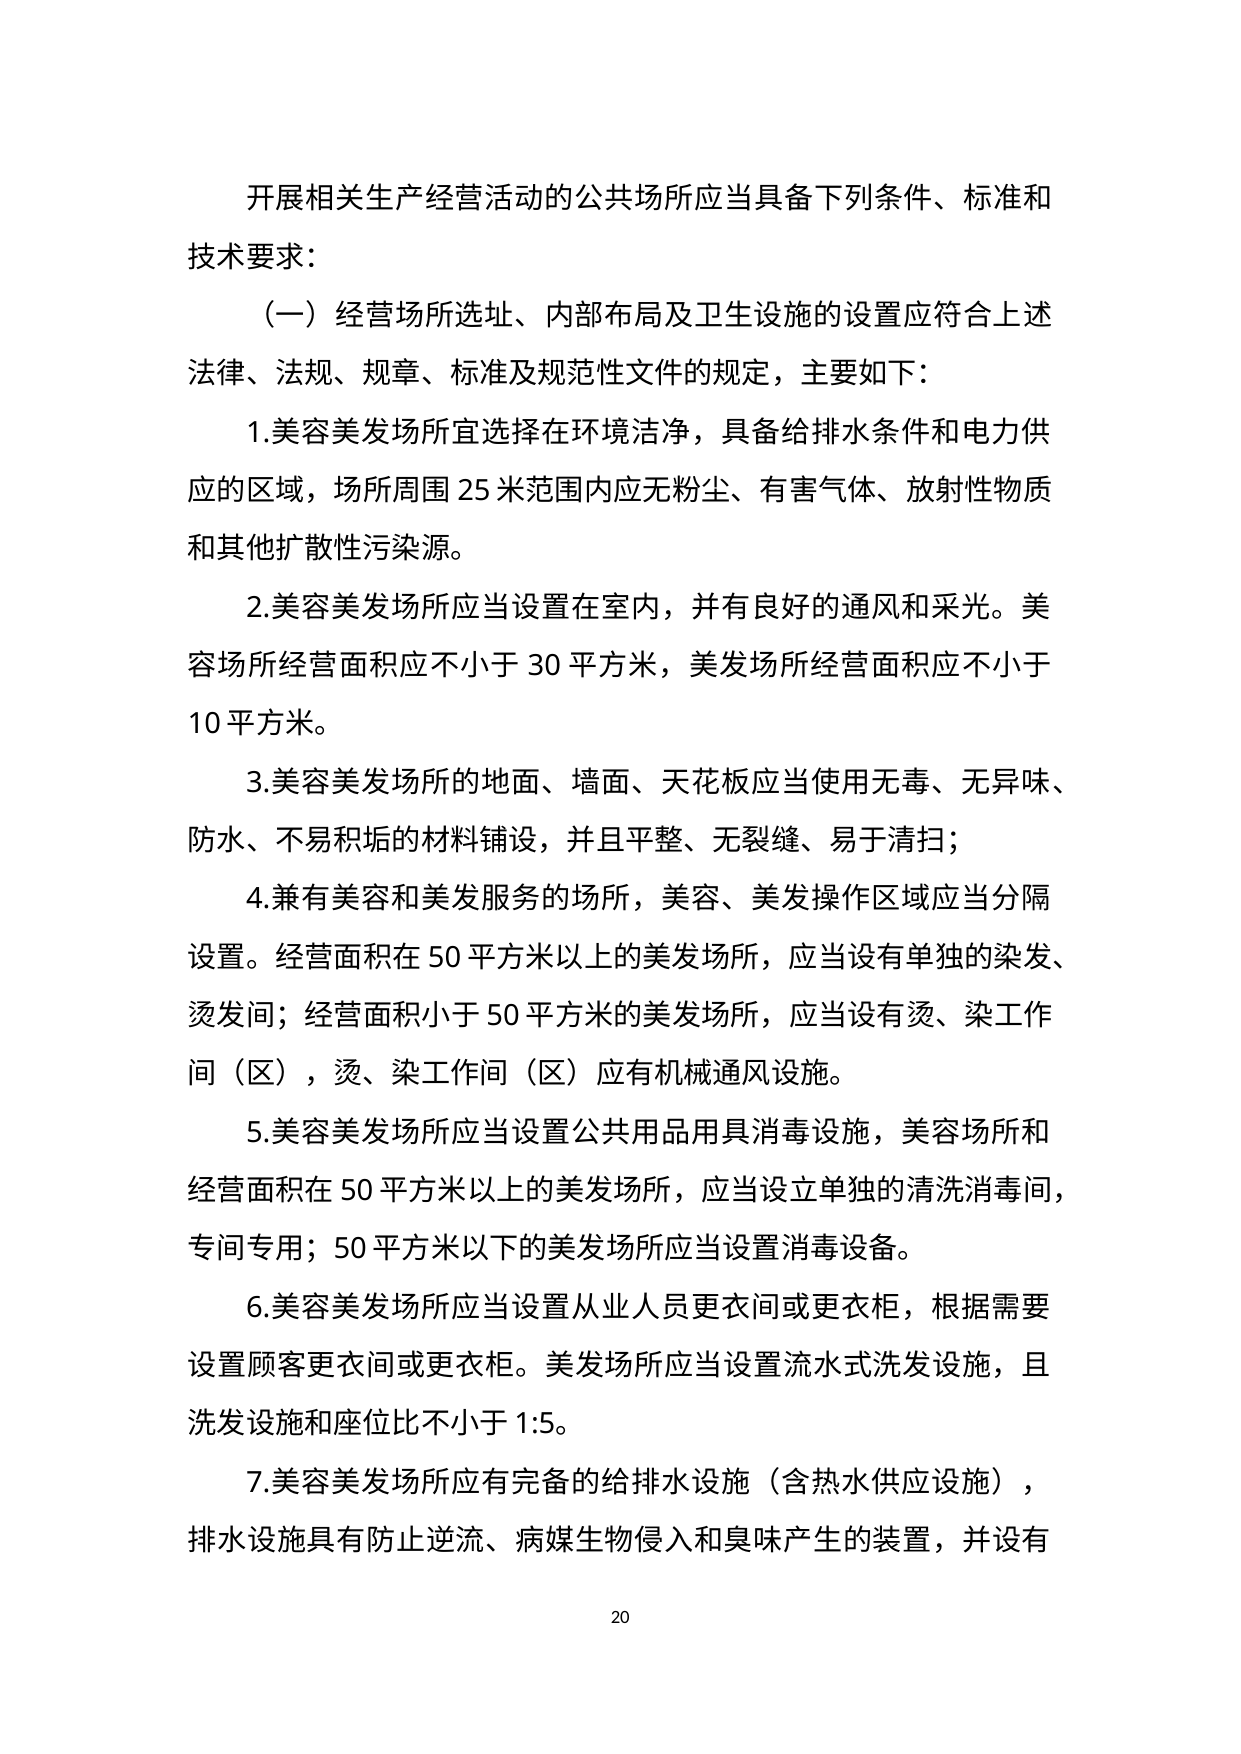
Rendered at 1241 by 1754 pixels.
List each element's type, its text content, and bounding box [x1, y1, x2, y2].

text 开展相关生产经营活动的公共场所应当具备下列条件、标准和技术要求： [187, 162, 1053, 279]
text （一）经营场所选址、内部布局及卫生设施的设置应符合上述法律、法规、规章、标准及规范性文件的规定，主要如下： [187, 279, 1053, 395]
text 1.美容美发场所宜选择在环境洁净，具备给排水条件和电力供应的区域，场所周围25米范围内应无粉尘、有害气体、放射性物质和其他扩散性污染源。 [187, 395, 1053, 570]
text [187, 1445, 1053, 1562]
text 6.美容美发场所应当设置从业人员更衣间或更衣柜，根据需要设置顾客更衣间或更衣柜。美发场所应当设置流水式洗发设施，且洗发设施和座位比不小于1:5。 [187, 1270, 1053, 1445]
text 3.美容美发场所的地面、墙面、天花板应当使用无毒、无异味、防水、不易积垢的材料铺设，并且平整、无裂缝、易于清扫； [187, 745, 1053, 862]
text 5.美容美发场所应当设置公共用品用具消毒设施，美容场所和经营面积在50平方米以上的美发场所，应当设立单独的清洗消毒间，专间专用；50平方米以下的美发场所应当设置消毒设备。 [187, 1095, 1053, 1270]
text 4.兼有美容和美发服务的场所，美容、美发操作区域应当分隔设置。经营面积在50平方米以上的美发场所，应当设有单独的染发、烫发间；经营面积小于50平方米的美发场所，应当设有烫、染工作间（区），烫、染工作间（区）应有机械通风设施。 [187, 862, 1053, 1095]
text 2.美容美发场所应当设置在室内，并有良好的通风和采光。美容场所经营面积应不小于30平方米，美发场所经营面积应不小于10平方米。 [187, 570, 1053, 745]
